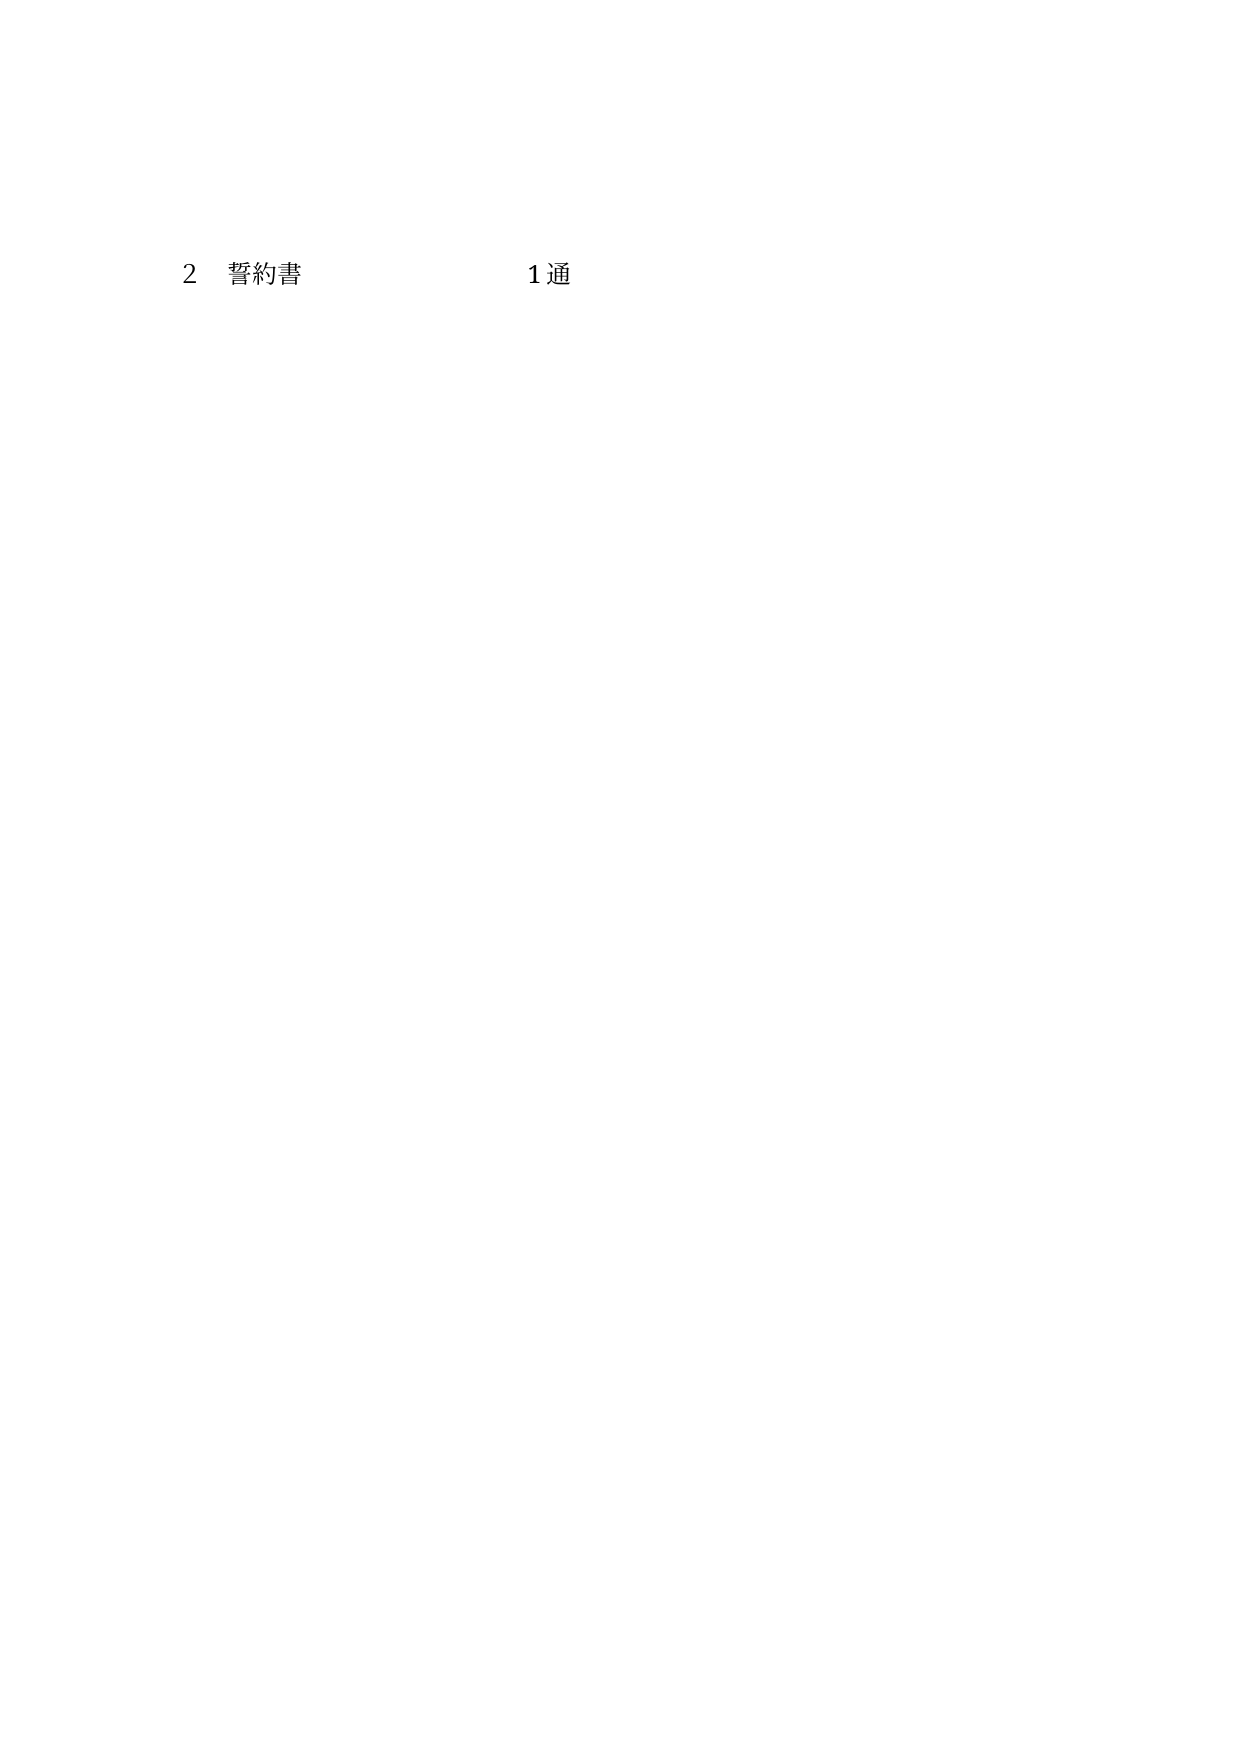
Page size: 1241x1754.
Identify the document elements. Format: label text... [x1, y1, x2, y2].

text ２ 誓約書 1通 [177, 254, 1063, 292]
